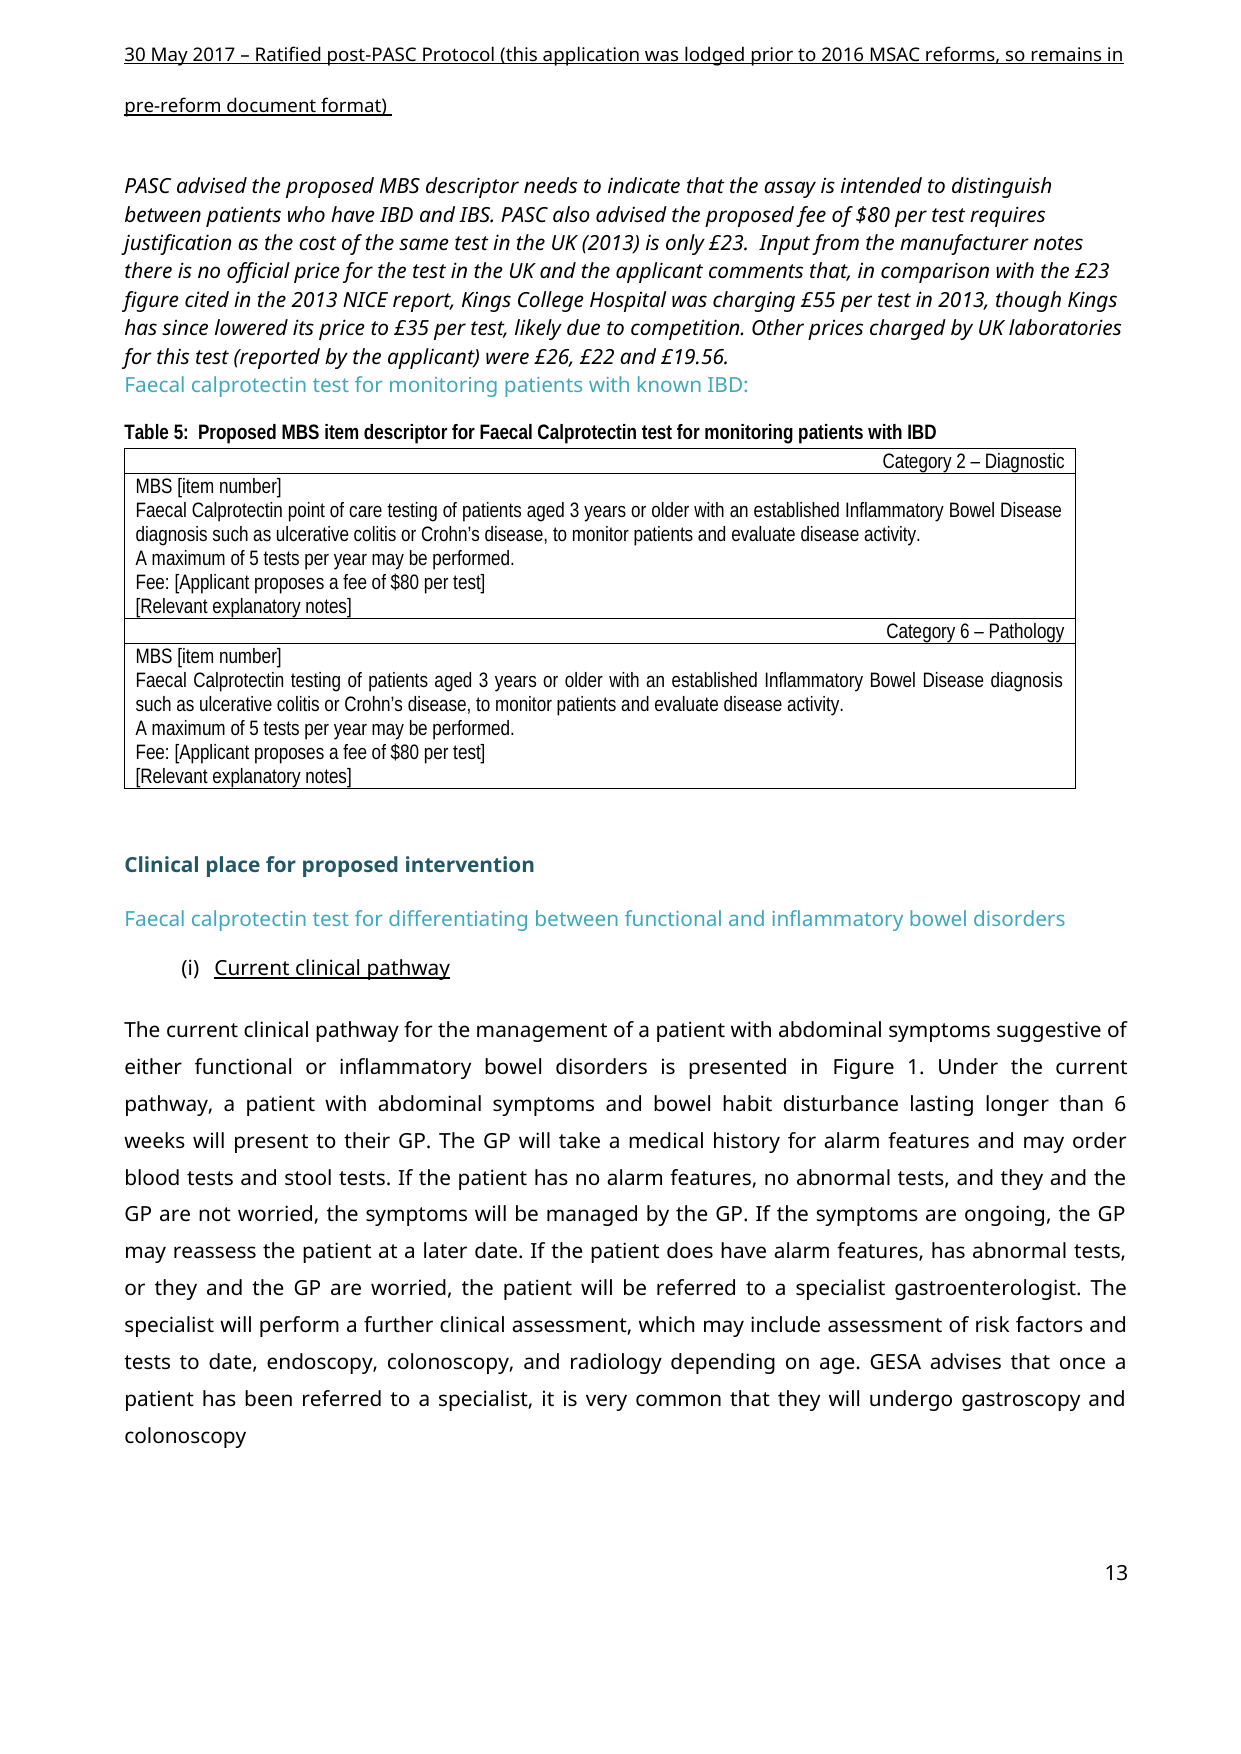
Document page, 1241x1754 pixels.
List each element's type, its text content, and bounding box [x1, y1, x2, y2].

text PASC advised the proposed MBS descriptor needs to indicate that the assay is intended to distinguish between patients who have IBD and IBS. PASC also advised the proposed fee of $80 per test requires justification as the cost of the same test in the UK (2013) is only £23. Input from the manufacturer notes there is no official price for the test in the UK and the applicant comments that, in comparison with the £23 figure cited in the 2013 NICE report, Kings College Hospital was charging £55 per test in 2013, though Kings has since lowered its price to £35 per test, likely due to competition. Other prices charged by UK laboratories for this test (reported by the applicant) were £26, £22 and £19.56. [124, 171, 1128, 370]
table_header Category 2 – Diagnostic [125, 449, 1075, 473]
table_cell MBS [item number] Faecal Calprotectin testing of patients aged 3 years or older with an established Inflammatory Bowel Disease diagnosis such as ulcerative colitis or Crohn’s disease, to monitor patients and evaluate disease activity. A maximum of 5 tests per year may be performed. Fee: [Applicant proposes a fee of $80 per test] [Relevant explanatory notes] [125, 644, 1075, 787]
table_cell Category 6 – Pathology [125, 619, 1075, 643]
text Table 5: Proposed MBS item descriptor for Faecal Calprotectin test for monitoring patients with IBD [124, 420, 1128, 444]
subtitle Clinical place for proposed intervention [124, 850, 1128, 879]
subtitle Faecal calprotectin test for monitoring patients with known IBD: [124, 370, 1128, 399]
subtitle Current clinical pathway [199, 953, 1128, 982]
subtitle Faecal calprotectin test for differentiating between functional and inflammatory bowel disorders [124, 904, 1128, 932]
text The current clinical pathway for the management of a patient with abdominal symptoms suggestive of either functional or inflammatory bowel disorders is presented in Figure 1. Under the current pathway, a patient with abdominal symptoms and bowel habit disturbance lasting longer than 6 weeks will present to their GP. The GP will take a medical history for alarm features and may order blood tests and stool tests. If the patient has no alarm features, no abnormal tests, and they and the GP are not worried, the symptoms will be managed by the GP. If the symptoms are ongoing, the GP may reassess the patient at a later date. If the patient does have alarm features, has abnormal tests, or they and the GP are worried, the patient will be referred to a specialist gastroenterologist. The specialist will perform a further clinical assessment, which may include assessment of risk factors and tests to date, endoscopy, colonoscopy, and radiology depending on age. GESA advises that once a patient has been referred to a specialist, it is very common that they will undergo gastroscopy and colonoscopy [124, 1015, 1128, 1449]
table_cell MBS [item number] Faecal Calprotectin point of care testing of patients aged 3 years or older with an established Inflammatory Bowel Disease diagnosis such as ulcerative colitis or Crohn’s disease, to monitor patients and evaluate disease activity. A maximum of 5 tests per year may be performed. Fee: [Applicant proposes a fee of $80 per test] [Relevant explanatory notes] [125, 474, 1075, 618]
